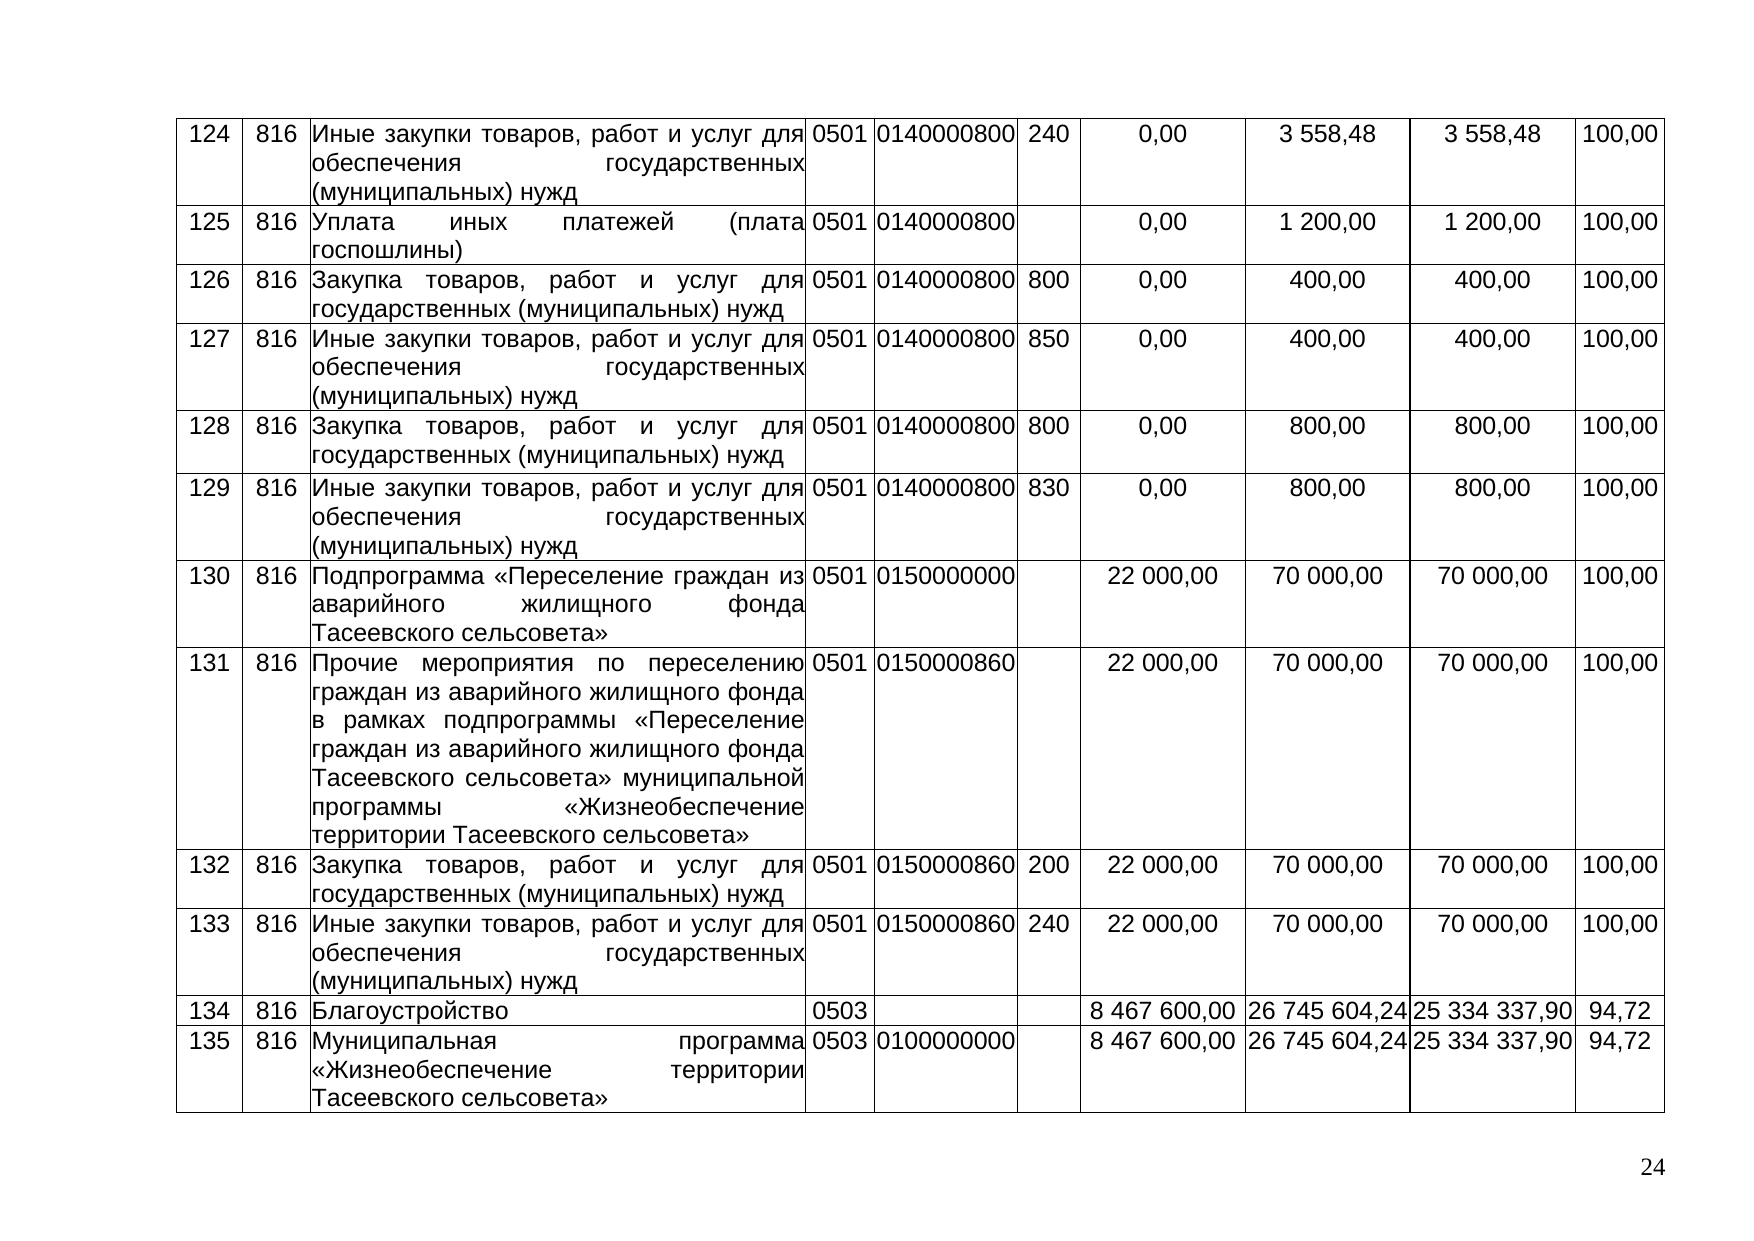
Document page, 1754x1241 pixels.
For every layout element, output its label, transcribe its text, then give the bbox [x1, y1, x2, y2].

table_cell 0140000800 [875, 265, 1017, 322]
table_cell 0140000800 [875, 206, 1017, 264]
table_cell 0,00 [1081, 119, 1245, 205]
table_cell 125 [177, 206, 242, 264]
table_cell 816 [243, 648, 310, 849]
table_cell 0501 [806, 850, 874, 908]
table_cell 816 [243, 119, 310, 205]
table_cell 800,00 [1246, 474, 1409, 560]
table_cell 816 [243, 265, 310, 322]
table_cell [1018, 561, 1080, 647]
table_cell 1 200,00 [1246, 206, 1409, 264]
table_cell 100,00 [1576, 411, 1664, 472]
table_cell 126 [177, 265, 242, 322]
table_cell 0140000800 [875, 324, 1017, 410]
table_cell 0150000860 [875, 850, 1017, 908]
table_cell 0100000000 [875, 1026, 1017, 1112]
table_cell 0503 [806, 996, 874, 1025]
table_cell 3 558,48 [1411, 119, 1575, 205]
table_cell 94,72 [1576, 1026, 1664, 1112]
table_cell 127 [177, 324, 242, 410]
table_cell 130 [177, 561, 242, 647]
table_cell 100,00 [1576, 648, 1664, 849]
table_cell 800 [1018, 265, 1080, 322]
table_cell 100,00 [1576, 909, 1664, 995]
table_cell 240 [1018, 119, 1080, 205]
table_cell 800 [1018, 411, 1080, 472]
table_cell 135 [177, 1026, 242, 1112]
table_cell 70 000,00 [1411, 850, 1575, 908]
table_cell Уплата иных платежей (плата госпошлины) [311, 206, 805, 264]
table_cell 131 [177, 648, 242, 849]
table_cell Прочие мероприятия по переселению граждан из аварийного жилищного фонда в рамках подпрограммы «Переселение граждан из аварийного жилищного фонда Тасеевского сельсовета» муниципальной программы «Жизнеобеспечение территории Тасеевского сельсовета» [311, 648, 805, 849]
table_cell 0150000860 [875, 909, 1017, 995]
table_cell 0501 [806, 909, 874, 995]
table_cell 816 [243, 850, 310, 908]
table_cell 70 000,00 [1246, 850, 1409, 908]
table_cell 0150000860 [875, 648, 1017, 849]
table_cell 70 000,00 [1246, 648, 1409, 849]
table_cell Иные закупки товаров, работ и услуг для обеспечения государственных (муниципальных) нужд [311, 324, 805, 410]
table_cell 70 000,00 [1246, 561, 1409, 647]
table_cell Иные закупки товаров, работ и услуг для обеспечения государственных (муниципальных) нужд [311, 474, 805, 560]
table_cell [1018, 206, 1080, 264]
table_cell 0501 [806, 119, 874, 205]
table_cell 816 [243, 324, 310, 410]
table_cell [875, 996, 1017, 1025]
table_cell 800,00 [1246, 411, 1409, 472]
table_cell 94,72 [1576, 996, 1664, 1025]
table_cell 22 000,00 [1081, 561, 1245, 647]
table_cell 124 [177, 119, 242, 205]
table_cell 0,00 [1081, 324, 1245, 410]
table_cell 0140000800 [875, 411, 1017, 472]
table_cell 400,00 [1411, 324, 1575, 410]
table_cell 0,00 [1081, 265, 1245, 322]
table_cell 0501 [806, 561, 874, 647]
table_cell [1018, 1026, 1080, 1112]
table_cell 100,00 [1576, 324, 1664, 410]
table_cell 0,00 [1081, 474, 1245, 560]
table_cell Иные закупки товаров, работ и услуг для обеспечения государственных (муниципальных) нужд [311, 119, 805, 205]
table_cell 0501 [806, 265, 874, 322]
table_cell 100,00 [1576, 850, 1664, 908]
table_cell 26 745 604,24 [1246, 996, 1409, 1025]
table_cell 400,00 [1411, 265, 1575, 322]
table_cell 830 [1018, 474, 1080, 560]
table_cell 1 200,00 [1411, 206, 1575, 264]
table_cell Подпрограмма «Переселение граждан из аварийного жилищного фонда Тасеевского сельсовета» [311, 561, 805, 647]
table_cell Благоустройство [311, 996, 805, 1025]
table_cell 0501 [806, 474, 874, 560]
table_cell 0501 [806, 411, 874, 472]
table_cell 0503 [806, 1026, 874, 1112]
table_cell [1018, 996, 1080, 1025]
table_cell 0150000000 [875, 561, 1017, 647]
table_cell 70 000,00 [1411, 648, 1575, 849]
table_cell 70 000,00 [1246, 909, 1409, 995]
table_cell 22 000,00 [1081, 850, 1245, 908]
table_cell 134 [177, 996, 242, 1025]
table_cell 132 [177, 850, 242, 908]
table_cell Закупка товаров, работ и услуг для государственных (муниципальных) нужд [311, 411, 805, 472]
table_cell 0140000800 [875, 474, 1017, 560]
table_cell 100,00 [1576, 561, 1664, 647]
table_cell 3 558,48 [1246, 119, 1409, 205]
table_cell 816 [243, 474, 310, 560]
table_cell 8 467 600,00 [1081, 996, 1245, 1025]
table_cell 816 [243, 909, 310, 995]
table_cell 25 334 337,90 [1411, 1026, 1575, 1112]
table_cell 850 [1018, 324, 1080, 410]
table_cell 800,00 [1411, 474, 1575, 560]
table_cell 200 [1018, 850, 1080, 908]
table_cell 400,00 [1246, 265, 1409, 322]
table_cell 816 [243, 1026, 310, 1112]
table_cell 129 [177, 474, 242, 560]
table_cell 70 000,00 [1411, 561, 1575, 647]
table_cell 0,00 [1081, 206, 1245, 264]
table_cell Закупка товаров, работ и услуг для государственных (муниципальных) нужд [311, 265, 805, 322]
table_cell Иные закупки товаров, работ и услуг для обеспечения государственных (муниципальных) нужд [311, 909, 805, 995]
table_cell 26 745 604,24 [1246, 1026, 1409, 1112]
table_cell 816 [243, 561, 310, 647]
table_cell 70 000,00 [1411, 909, 1575, 995]
table_cell 0501 [806, 324, 874, 410]
table_cell 0501 [806, 206, 874, 264]
table_cell [1018, 648, 1080, 849]
table_cell 8 467 600,00 [1081, 1026, 1245, 1112]
table_cell 0140000800 [875, 119, 1017, 205]
table_cell 100,00 [1576, 474, 1664, 560]
table_cell 0,00 [1081, 411, 1245, 472]
table_cell Муниципальная программа «Жизнеобеспечение территории Тасеевского сельсовета» [311, 1026, 805, 1112]
table_cell 128 [177, 411, 242, 472]
table_cell 22 000,00 [1081, 648, 1245, 849]
table_cell 25 334 337,90 [1411, 996, 1575, 1025]
table_cell 816 [243, 411, 310, 472]
table_cell 816 [243, 206, 310, 264]
table_cell 400,00 [1246, 324, 1409, 410]
table_cell Закупка товаров, работ и услуг для государственных (муниципальных) нужд [311, 850, 805, 908]
table_cell 816 [243, 996, 310, 1025]
table_cell 240 [1018, 909, 1080, 995]
table_cell 133 [177, 909, 242, 995]
table_cell 800,00 [1411, 411, 1575, 472]
table_cell 0501 [806, 648, 874, 849]
table_cell 22 000,00 [1081, 909, 1245, 995]
table_cell 100,00 [1576, 119, 1664, 205]
table_cell 100,00 [1576, 265, 1664, 322]
table_cell 100,00 [1576, 206, 1664, 264]
